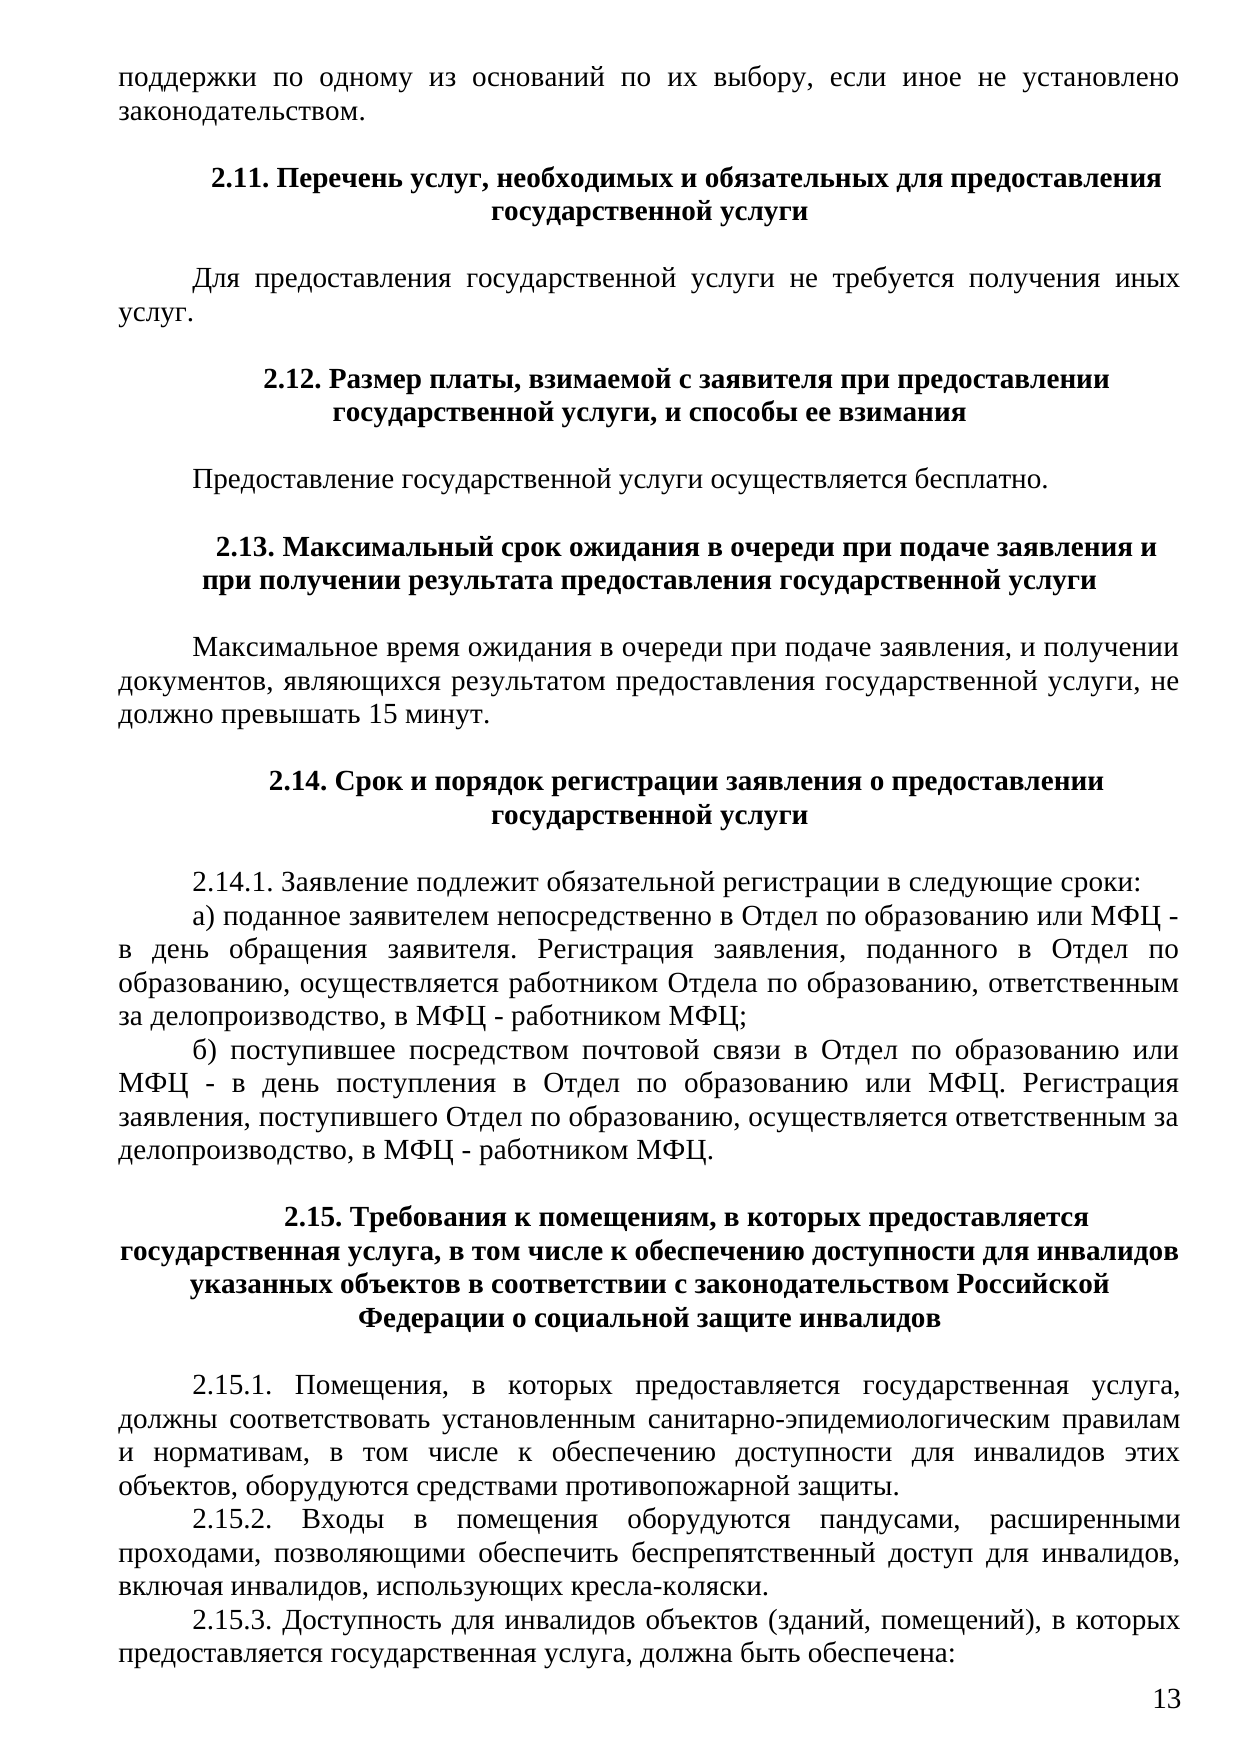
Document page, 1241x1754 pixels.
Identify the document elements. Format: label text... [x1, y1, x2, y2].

text 2.14.1. Заявление подлежит обязательной регистрации в следующие сроки: [118, 864, 1181, 898]
text а) поданное заявителем непосредственно в Отдел по образованию или МФЦ - в день обращения заявителя. Регистрация заявления, поданного в Отдел по образованию, осуществляется работником Отдела по образованию, ответственным за делопроизводство, в МФЦ - работником МФЦ; [118, 898, 1181, 1032]
text 2.14. Срок и порядок регистрации заявления о предоставлении государственной услуги [118, 763, 1181, 831]
text Максимальное время ожидания в очереди при подаче заявления, и получении документов, являющихся результатом предоставления государственной услуги, не должно превышать 15 минут. [118, 629, 1181, 730]
text 2.15.1. Помещения, в которых предоставляется государственная услуга, должны соответствовать установленным санитарно-эпидемиологическим правилам и нормативам, в том числе к обеспечению доступности для инвалидов этих объектов, оборудуются средствами противопожарной защиты. [118, 1367, 1181, 1501]
text Предоставление государственной услуги осуществляется бесплатно. [118, 462, 1181, 495]
text 2.12. Размер платы, взимаемой с заявителя при предоставлении государственной услуги, и способы ее взимания [118, 361, 1181, 428]
text 2.15. Требования к помещениям, в которых предоставляется государственная услуга, в том числе к обеспечению доступности для инвалидов указанных объектов в соответствии с законодательством Российской Федерации о социальной защите инвалидов [118, 1199, 1181, 1334]
text 2.15.3. Доступность для инвалидов объектов (зданий, помещений), в которых предоставляется государственная услуга, должна быть обеспечена: [118, 1602, 1181, 1669]
text 2.11. Перечень услуг, необходимых и обязательных для предоставления государственной услуги [118, 160, 1181, 227]
text Для предоставления государственной услуги не требуется получения иных услуг. [118, 260, 1181, 327]
text 2.15.2. Входы в помещения оборудуются пандусами, расширенными проходами, позволяющими обеспечить беспрепятственный доступ для инвалидов, включая инвалидов, использующих кресла-коляски. [118, 1501, 1181, 1602]
text б) поступившее посредством почтовой связи в Отдел по образованию или МФЦ - в день поступления в Отдел по образованию или МФЦ. Регистрация заявления, поступившего Отдел по образованию, осуществляется ответственным за делопроизводство, в МФЦ - работником МФЦ. [118, 1032, 1181, 1166]
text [118, 59, 1181, 126]
text 2.13. Максимальный срок ожидания в очереди при подаче заявления и при получении результата предоставления государственной услуги [118, 529, 1181, 596]
